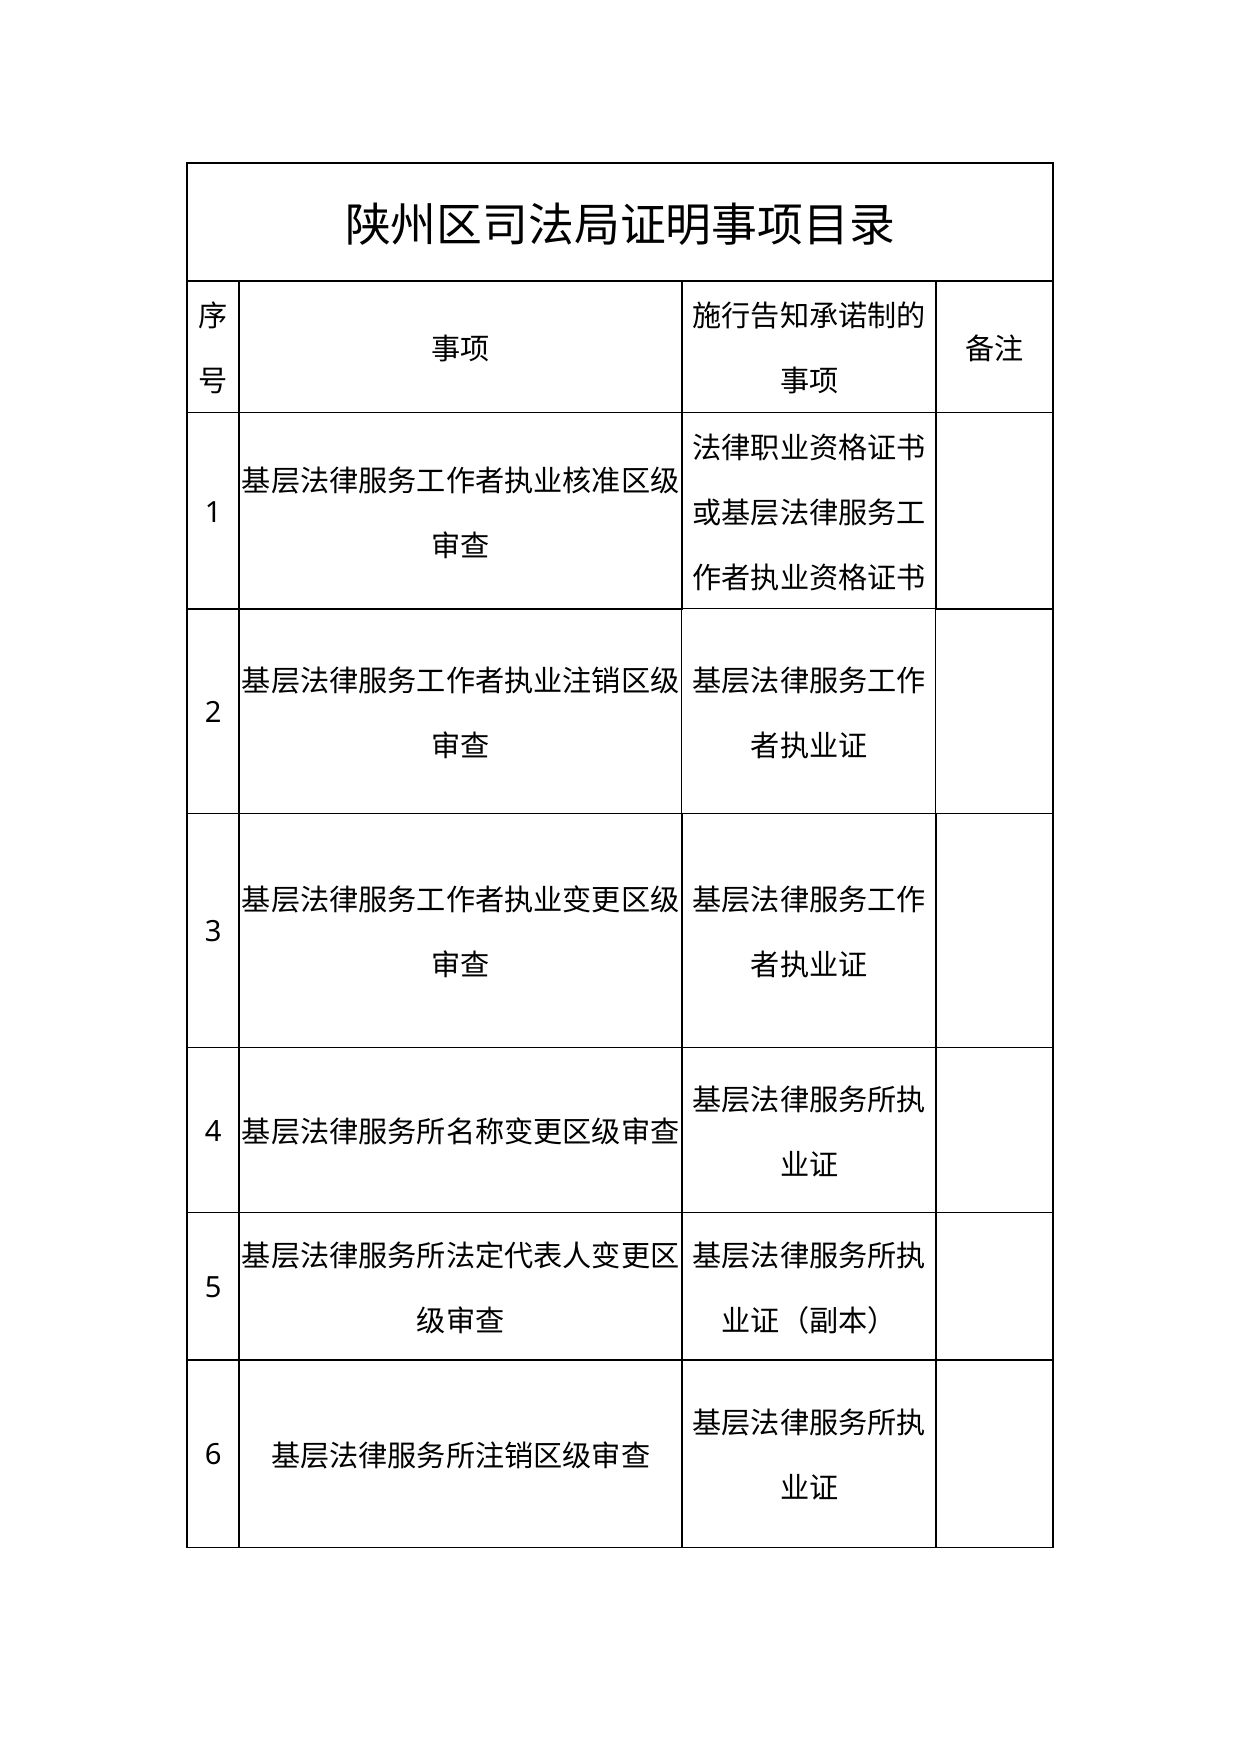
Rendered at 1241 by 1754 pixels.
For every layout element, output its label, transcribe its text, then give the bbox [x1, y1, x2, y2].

table_cell [936, 610, 1052, 813]
table_cell 事项 [240, 282, 681, 412]
table_cell 3 [188, 814, 238, 1047]
table_cell [937, 413, 1052, 608]
table_cell 2 [188, 610, 238, 813]
table_cell 1 [188, 413, 238, 608]
table_cell 基层法律服务工作者执业证 [683, 814, 935, 1047]
table_cell 基层法律服务所名称变更区级审查 [240, 1048, 681, 1211]
table_header 陕州区司法局证明事项目录 [188, 164, 1052, 280]
table_cell 基层法律服务工作者执业核准区级审查 [240, 413, 681, 608]
table_cell 备注 [937, 282, 1052, 412]
table_cell [937, 814, 1052, 1047]
table_cell 基层法律服务所执业证 [683, 1048, 935, 1211]
table_cell 4 [188, 1048, 238, 1211]
table_cell 5 [188, 1213, 238, 1359]
table_cell 基层法律服务所执业证（副本） [683, 1213, 935, 1359]
table_cell 基层法律服务所注销区级审查 [240, 1361, 681, 1547]
table_cell 基层法律服务工作者执业证 [682, 609, 935, 813]
table_cell 序号 [188, 282, 238, 412]
table_cell 基层法律服务工作者执业变更区级审查 [240, 814, 681, 1047]
table_cell [937, 1213, 1052, 1359]
table_cell 法律职业资格证书或基层法律服务工作者执业资格证书 [683, 413, 935, 608]
table_cell [937, 1048, 1052, 1211]
table_cell [937, 1361, 1052, 1547]
table_cell 基层法律服务所法定代表人变更区级审查 [240, 1213, 681, 1359]
table_cell 6 [188, 1361, 238, 1547]
table_cell 施行告知承诺制的事项 [683, 282, 935, 412]
table_cell 基层法律服务所执业证 [683, 1361, 935, 1547]
table_cell 基层法律服务工作者执业注销区级审查 [240, 610, 681, 813]
